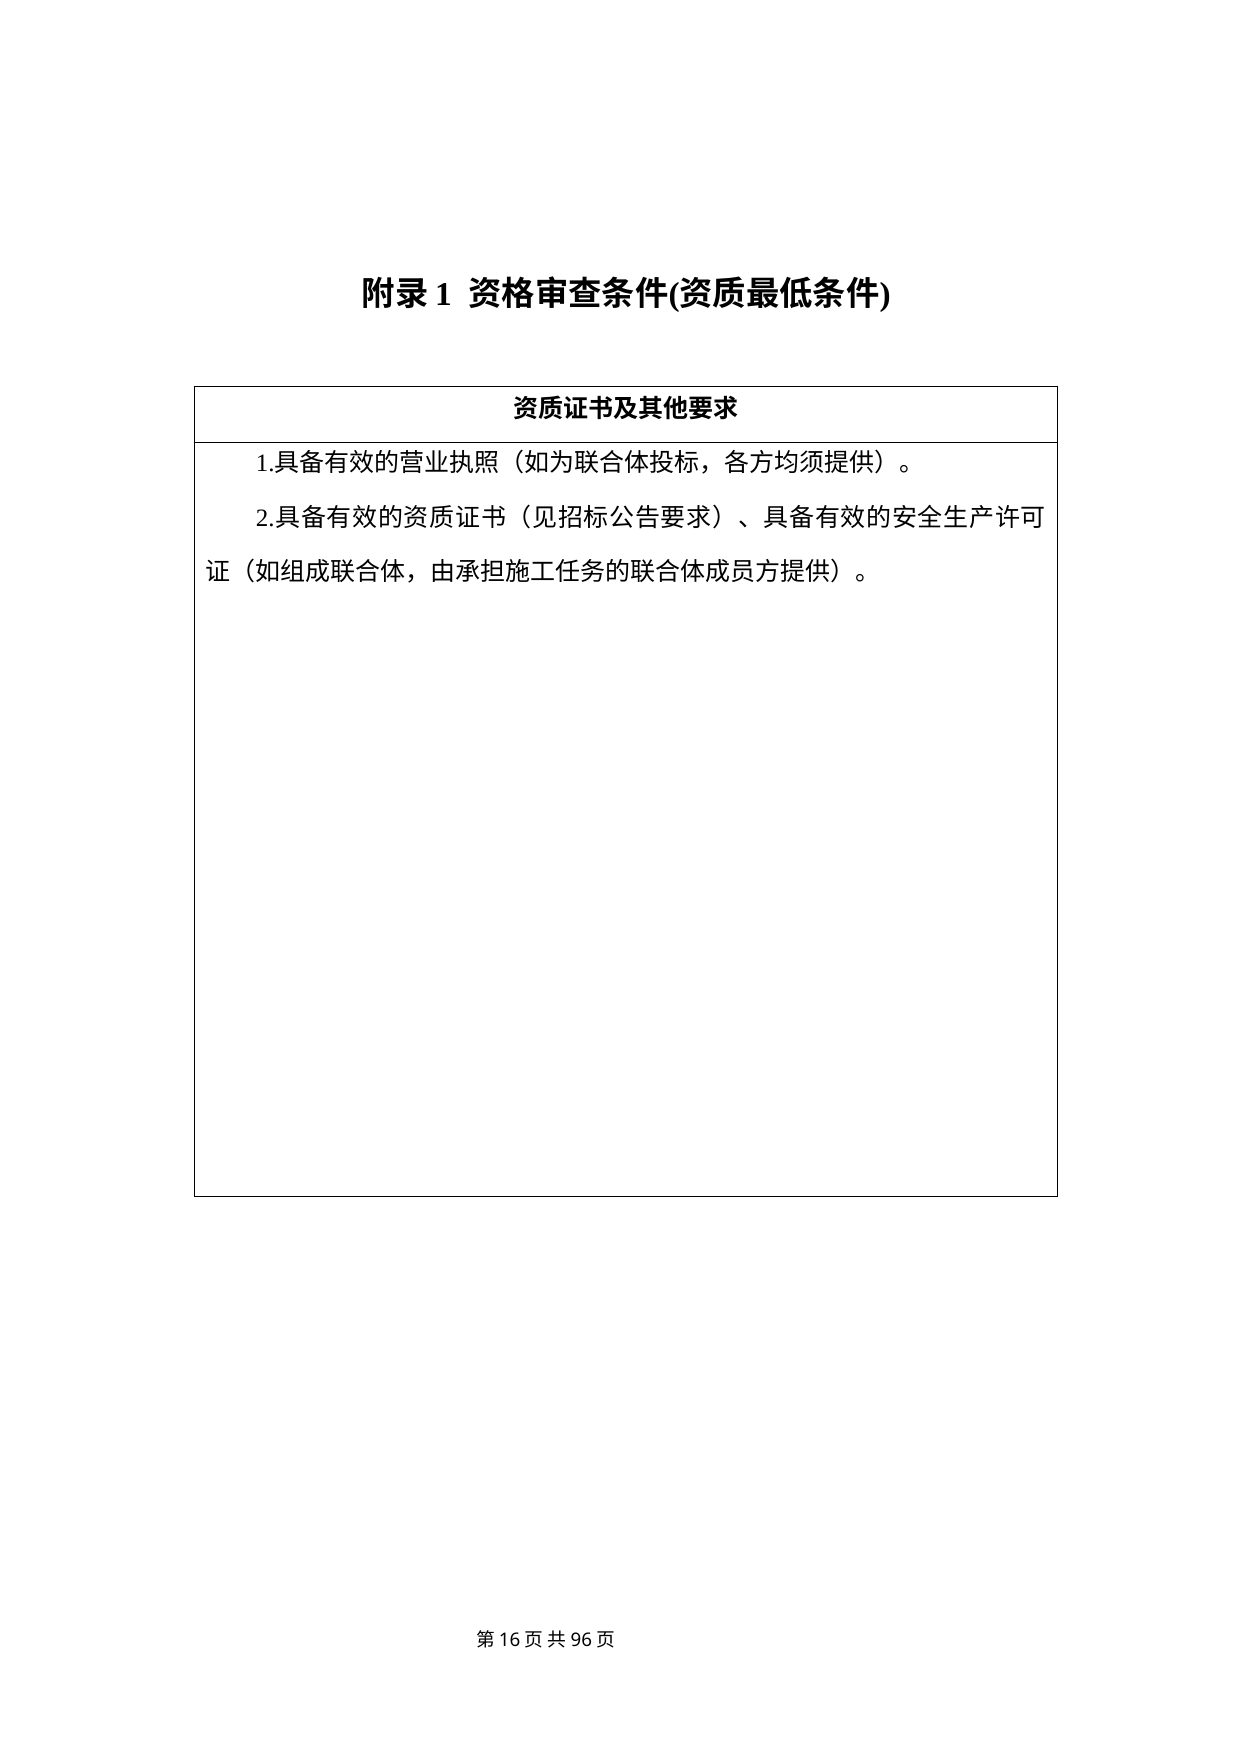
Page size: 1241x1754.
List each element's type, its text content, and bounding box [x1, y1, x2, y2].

table_cell 1.具备有效的营业执照（如为联合体投标，各方均须提供）。 2.具备有效的资质证书（见招标公告要求）、具备有效的安全生产许可证（如组成联合体，由承担施工任务的联合体成员方提供）。 [195, 443, 1057, 1196]
subtitle 附录1 资格审查条件(资质最低条件) [165, 258, 1087, 323]
table_header 资质证书及其他要求 [195, 387, 1057, 442]
